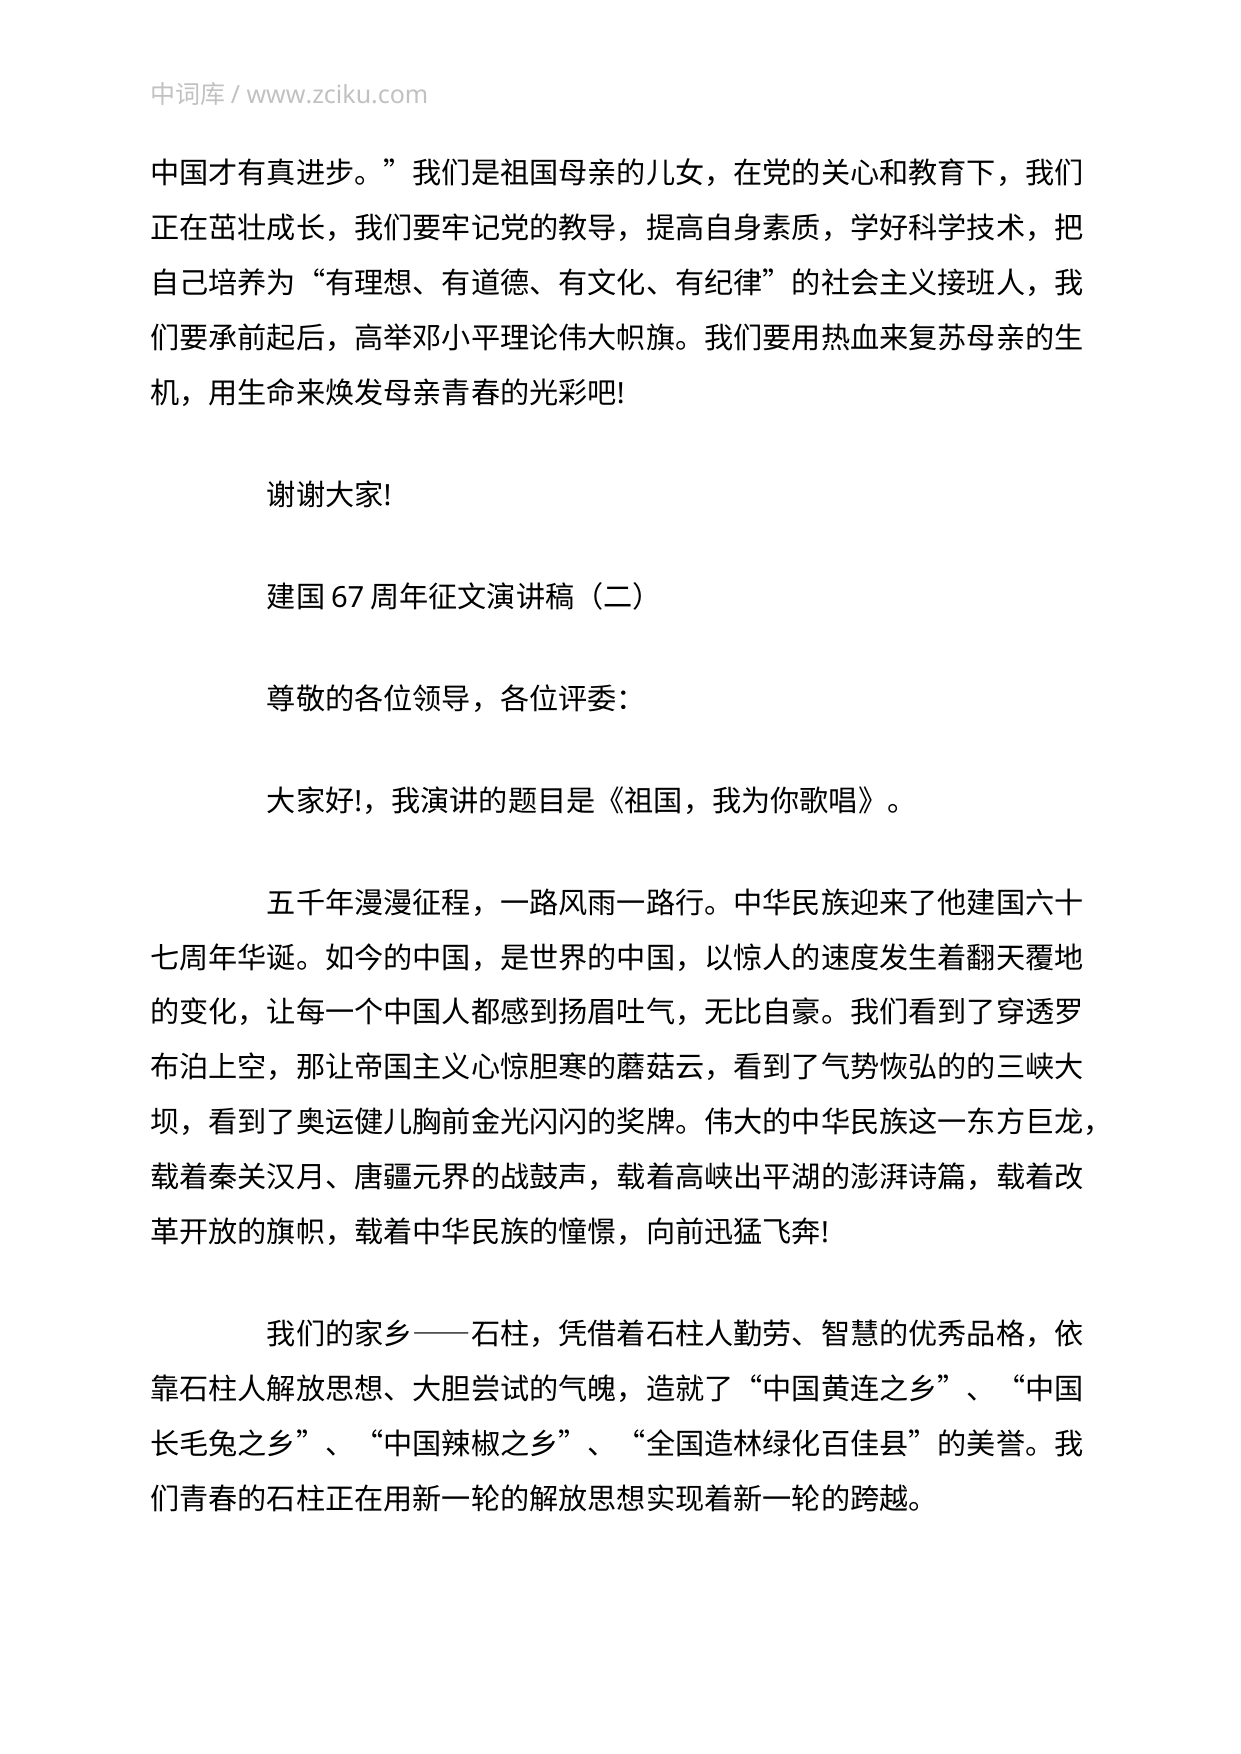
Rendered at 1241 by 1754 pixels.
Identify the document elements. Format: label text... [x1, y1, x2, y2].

text 谢谢大家! [150, 472, 1090, 514]
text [150, 150, 1090, 412]
text 尊敬的各位领导，各位评委： [150, 676, 1090, 718]
text 我们的家乡——石柱，凭借着石柱人勤劳、智慧的优秀品格，依靠石柱人解放思想、大胆尝试的气魄，造就了“中国黄连之乡”、“中国长毛兔之乡”、“中国辣椒之乡”、“全国造林绿化百佳县”的美誉。我们青春的石柱正在用新一轮的解放思想实现着新一轮的跨越。 [150, 1311, 1090, 1518]
text 五千年漫漫征程，一路风雨一路行。中华民族迎来了他建国六十七周年华诞。如今的中国，是世界的中国，以惊人的速度发生着翻天覆地的变化，让每一个中国人都感到扬眉吐气，无比自豪。我们看到了穿透罗布泊上空，那让帝国主义心惊胆寒的蘑菇云，看到了气势恢弘的的三峡大坝，看到了奥运健儿胸前金光闪闪的奖牌。伟大的中华民族这一东方巨龙，载着秦关汉月、唐疆元界的战鼓声，载着高峡出平湖的澎湃诗篇，载着改革开放的旗帜，载着中华民族的憧憬，向前迅猛飞奔! [150, 879, 1090, 1251]
text 大家好!，我演讲的题目是《祖国，我为你歌唱》。 [150, 777, 1090, 820]
text 建国67周年征文演讲稿（二） [150, 573, 1090, 616]
